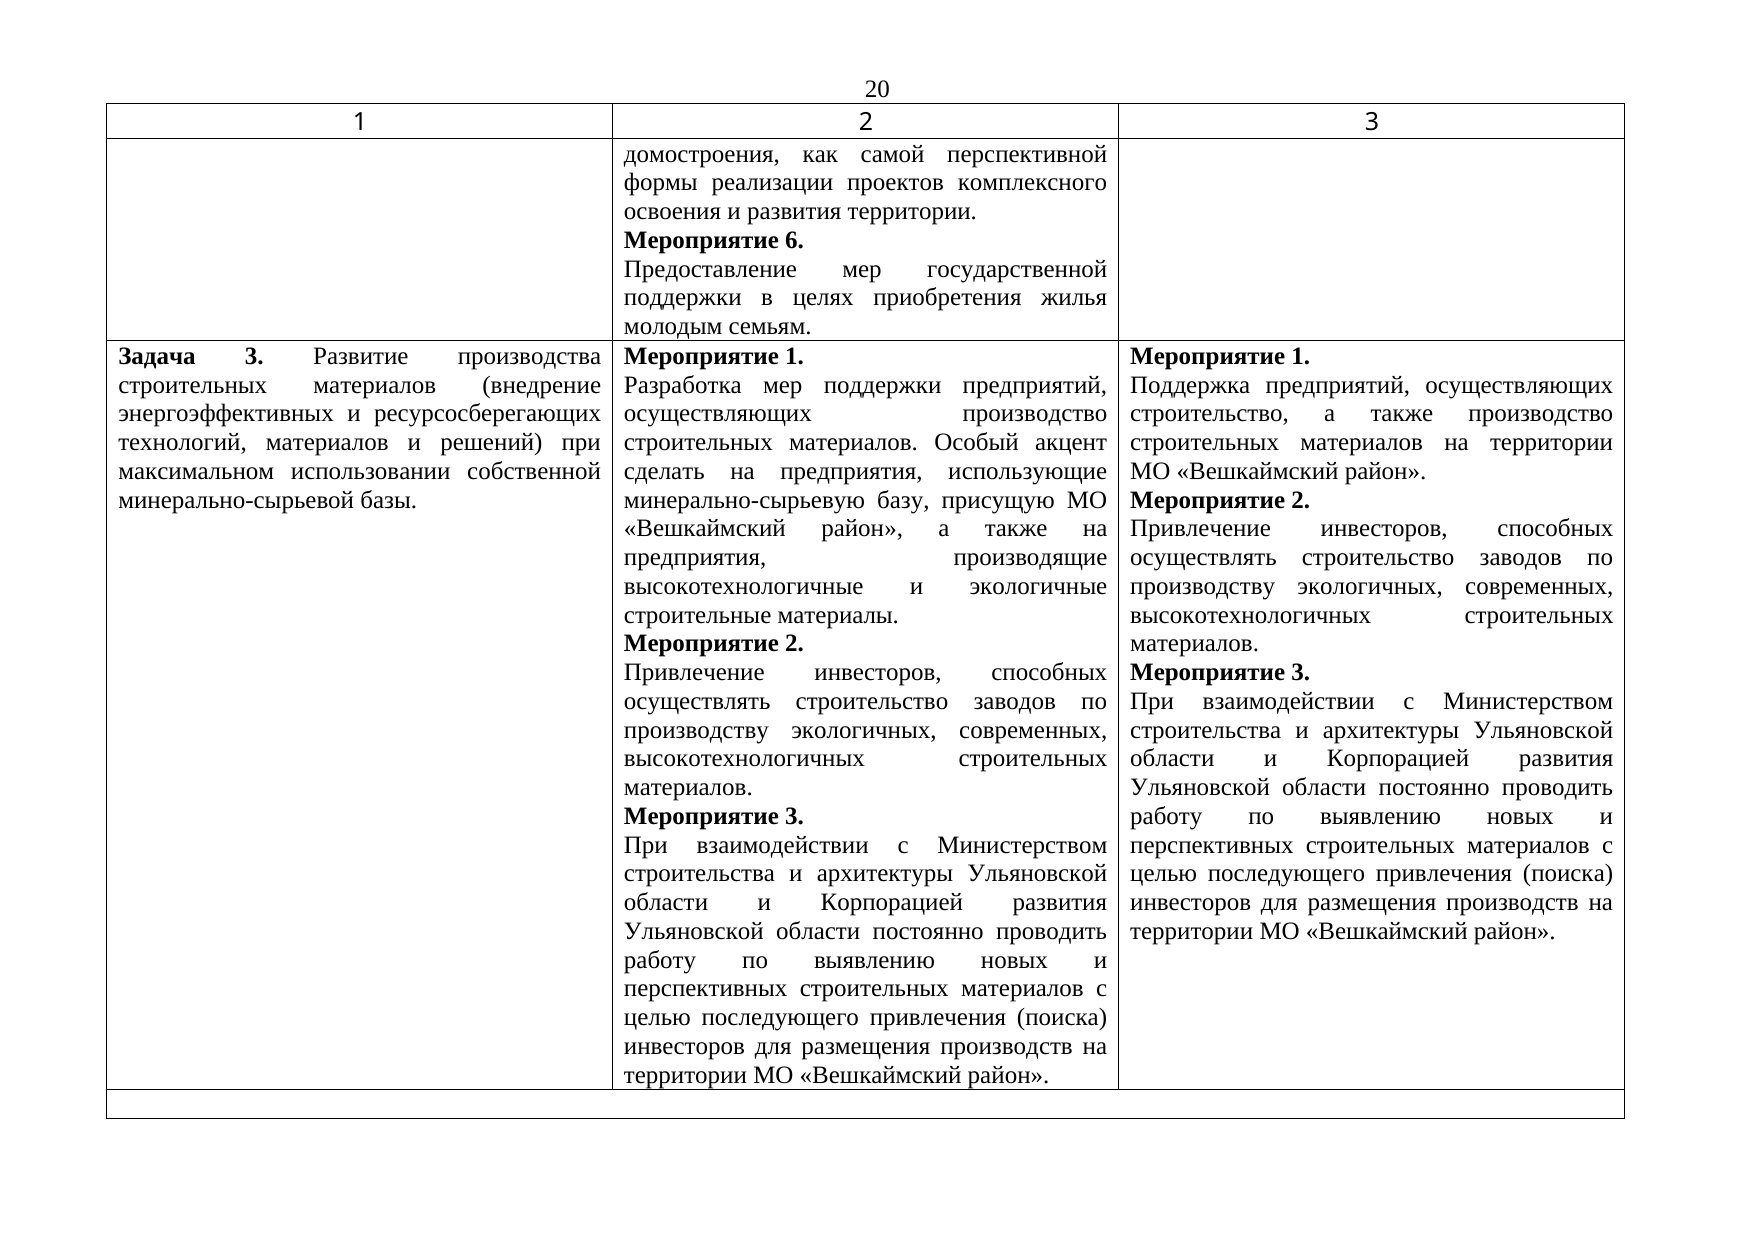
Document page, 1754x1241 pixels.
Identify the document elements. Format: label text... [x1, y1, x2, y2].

table_header 3 [1119, 104, 1624, 138]
table_header 2 [613, 104, 1118, 138]
table_cell Мероприятие 1. Поддержка предприятий, осуществляющих строительство, а также производство строительных материалов на территории МО «Вешкаймский район». Мероприятие 2. Привлечение инвесторов, способных осуществлять строительство заводов по производству экологичных, современных, высокотехнологичных строительных материалов. Мероприятие 3. При взаимодействии с Министерством строительства и архитектуры Ульяновской области и Корпорацией развития Ульяновской области постоянно проводить работу по выявлению новых и перспективных строительных материалов с целью последующего привлечения (поиска) инвесторов для размещения производств на территории МО «Вешкаймский район». [1119, 341, 1624, 1088]
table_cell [107, 139, 612, 340]
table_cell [1119, 139, 1624, 340]
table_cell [107, 1090, 1624, 1118]
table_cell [613, 139, 1118, 340]
table_cell Задача 3. Развитие производства строительных материалов (внедрение энергоэффективных и ресурсосберегающих технологий, материалов и решений) при максимальном использовании собственной минерально-сырьевой базы. [107, 341, 612, 1088]
table_cell Мероприятие 1. Разработка мер поддержки предприятий, осуществляющих производство строительных материалов. Особый акцент сделать на предприятия, использующие минерально-сырьевую базу, присущую МО «Вешкаймский район», а также на предприятия, производящие высокотехнологичные и экологичные строительные материалы. Мероприятие 2. Привлечение инвесторов, способных осуществлять строительство заводов по производству экологичных, современных, высокотехнологичных строительных материалов. Мероприятие 3. При взаимодействии с Министерством строительства и архитектуры Ульяновской области и Корпорацией развития Ульяновской области постоянно проводить работу по выявлению новых и перспективных строительных материалов с целью последующего привлечения (поиска) инвесторов для размещения производств на территории МО «Вешкаймский район». [613, 341, 1118, 1088]
table_header 1 [107, 104, 612, 138]
